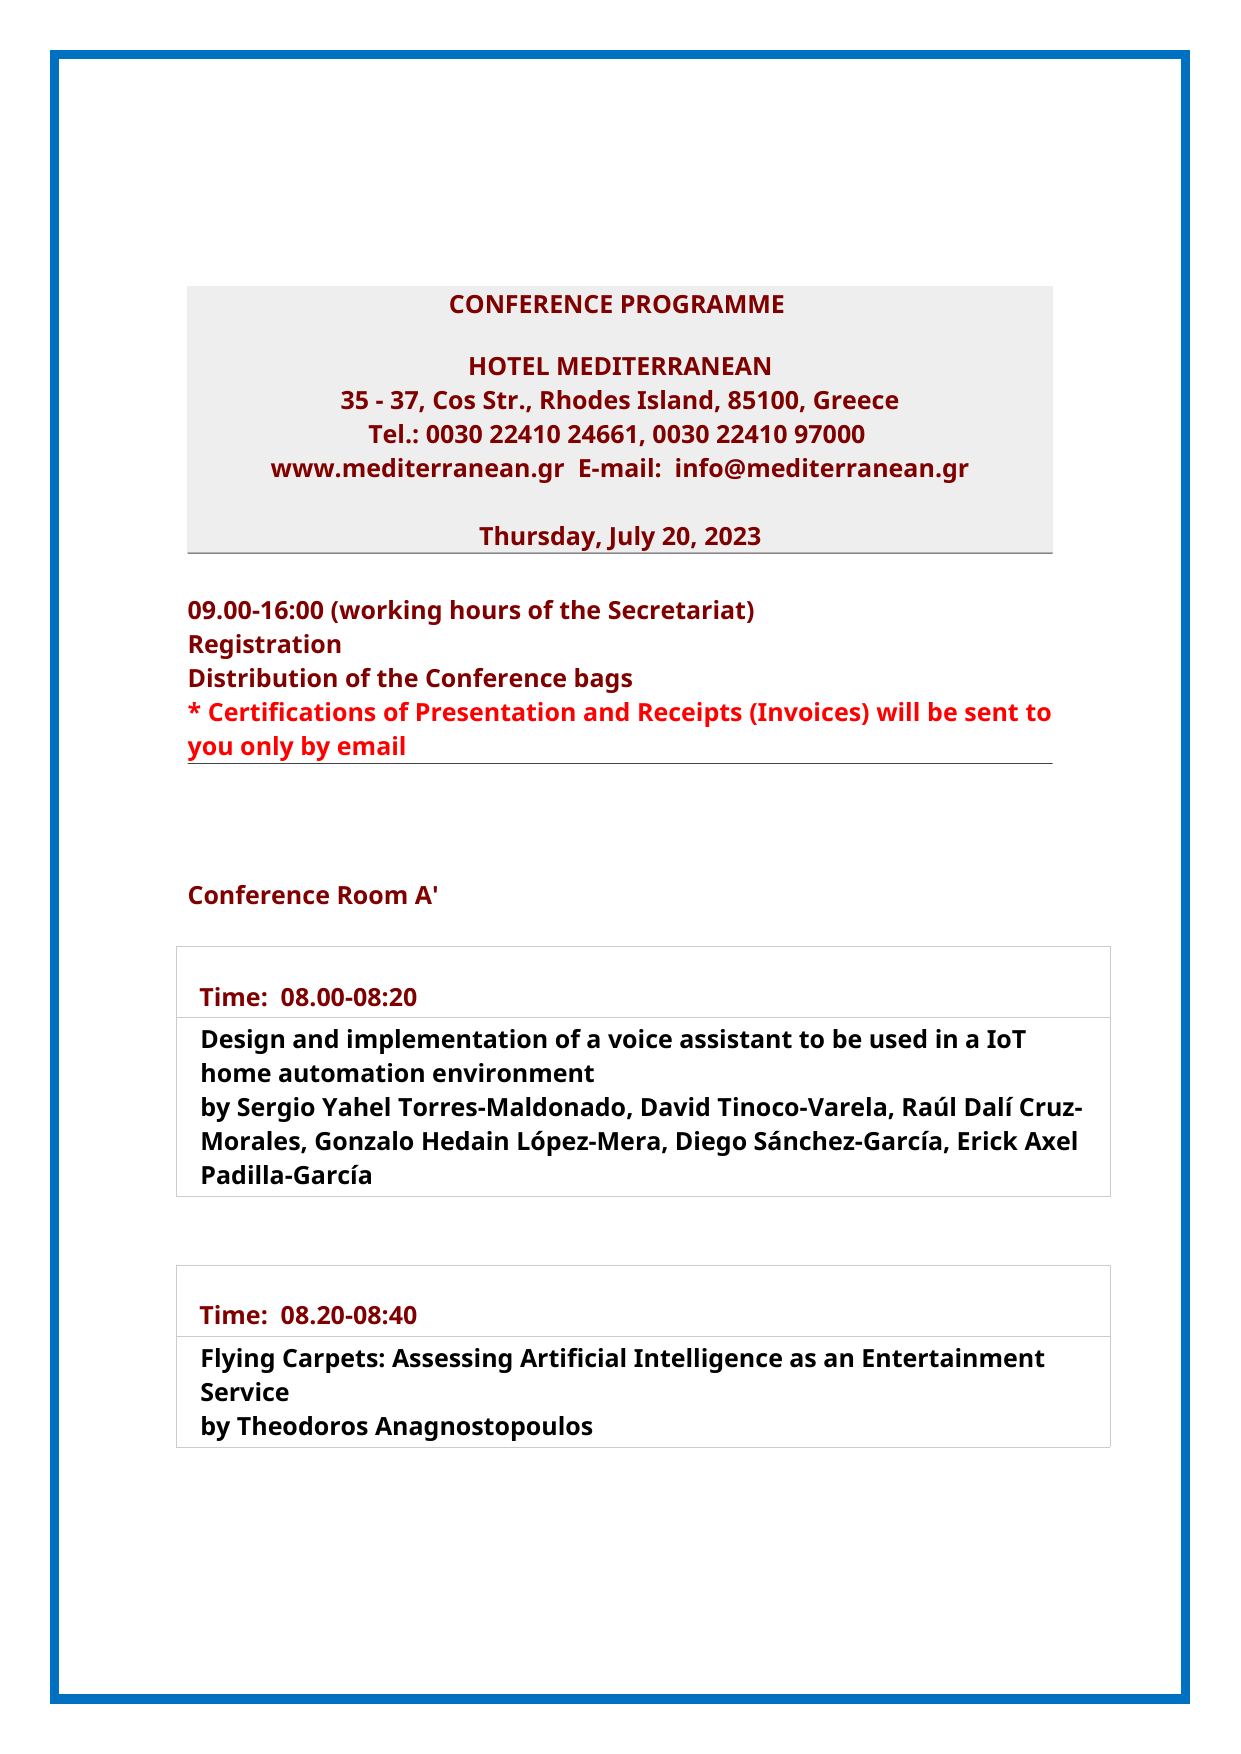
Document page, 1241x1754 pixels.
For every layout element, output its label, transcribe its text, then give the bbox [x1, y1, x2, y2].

text CONFERENCE PROGRAMME [187, 286, 1053, 348]
text Thursday, July 20, 2023 [187, 519, 1053, 552]
text Conference Room A' [187, 878, 1053, 912]
table_header Time: 08.20-08:40 [177, 1266, 1110, 1336]
text HOTEL MEDITERRANEAN 35 - 37, Cos Str., Rhodes Island, 85100, Greece [187, 348, 1053, 416]
text 09.00-16:00 (working hours of the Secretariat) [187, 593, 1053, 627]
text * Certifications of Presentation and Receipts (Invoices) will be sent to you only by email [187, 695, 1053, 763]
text Tel.: 0030 22410 24661, 0030 22410 97000 www.mediterranean.gr E-mail: info@mediterranean.gr [187, 416, 1053, 484]
text Distribution of the Conference bags [187, 661, 1053, 695]
table_cell Design and implementation of a voice assistant to be used in a IoT home automation environment by Sergio Yahel Torres-Maldonado, David Tinoco-Varela, Raúl Dalí Cruz-Morales, Gonzalo Hedain López-Mera, Diego Sánchez-García, Erick Axel Padilla-García [177, 1018, 1110, 1196]
text Registration [187, 627, 1053, 661]
table_header Time: 08.00-08:20 [177, 947, 1110, 1017]
table_cell Flying Carpets: Assessing Artificial Intelligence as an Entertainment Service by Theodoros Anagnostopoulos [177, 1337, 1110, 1446]
